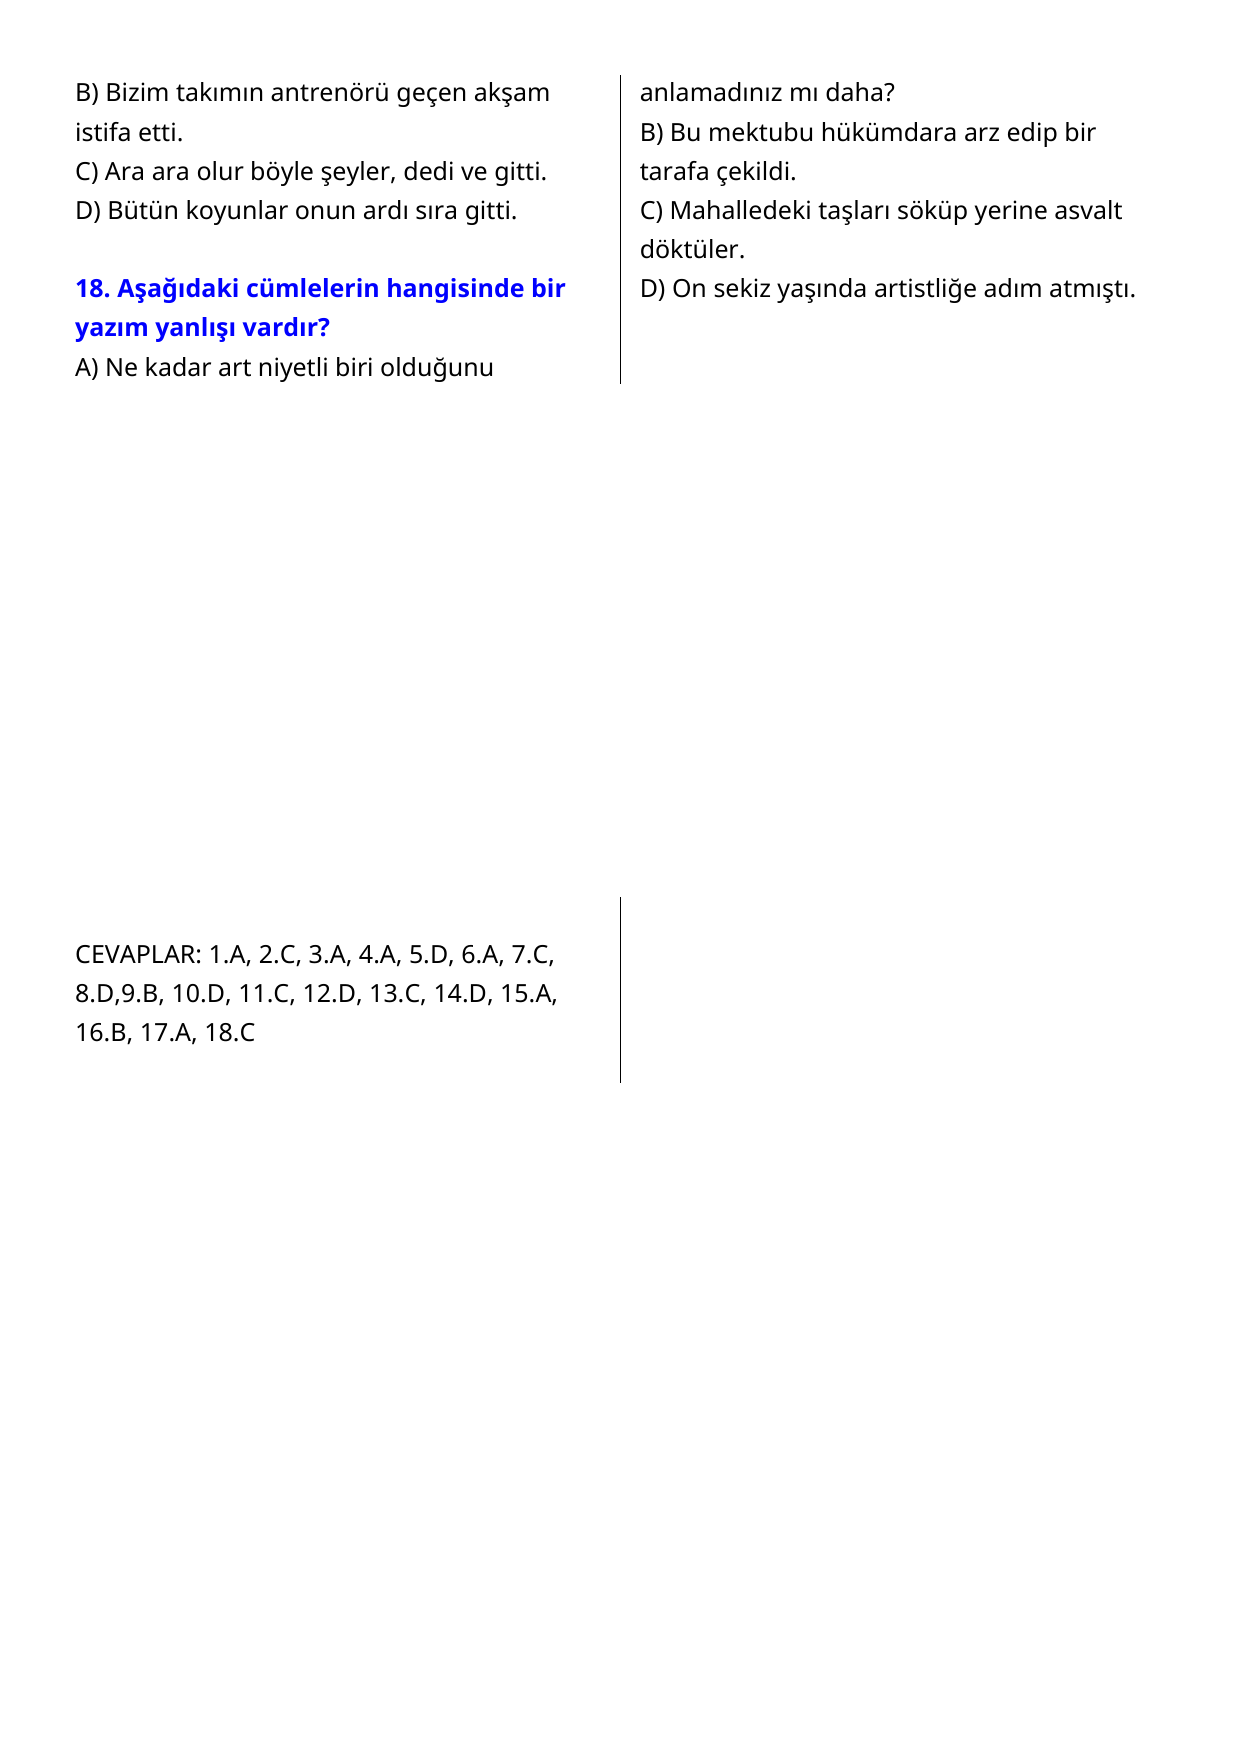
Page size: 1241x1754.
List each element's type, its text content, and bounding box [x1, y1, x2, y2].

text CEVAPLAR: 1.A, 2.C, 3.A, 4.A, 5.D, 6.A, 7.C, 8.D,9.B, 10.D, 11.C, 12.D, 13.C, 14.D, 15.A, 16.B, 17.A, 18.C [75, 937, 601, 1049]
text 18. Aşağıdaki cümlelerin hangisinde bir yazım yanlışı vardır? A) Ne kadar art niyetli biri olduğunu anlamadınız mı daha? B) Bu mektubu hükümdara arz edip bir tarafa çekildi. C) Mahalledeki taşları söküp yerine asvalt döktüler. D) On sekiz yaşında artistliğe adım atmıştı. [75, 232, 601, 383]
text 18. Aşağıdaki cümlelerin hangisinde bir yazım yanlışı vardır? A) Ne kadar art niyetli biri olduğunu anlamadınız mı daha? B) Bu mektubu hükümdara arz edip bir tarafa çekildi. C) Mahalledeki taşları söküp yerine asvalt döktüler. D) On sekiz yaşında artistliğe adım atmıştı. [639, 75, 1165, 305]
